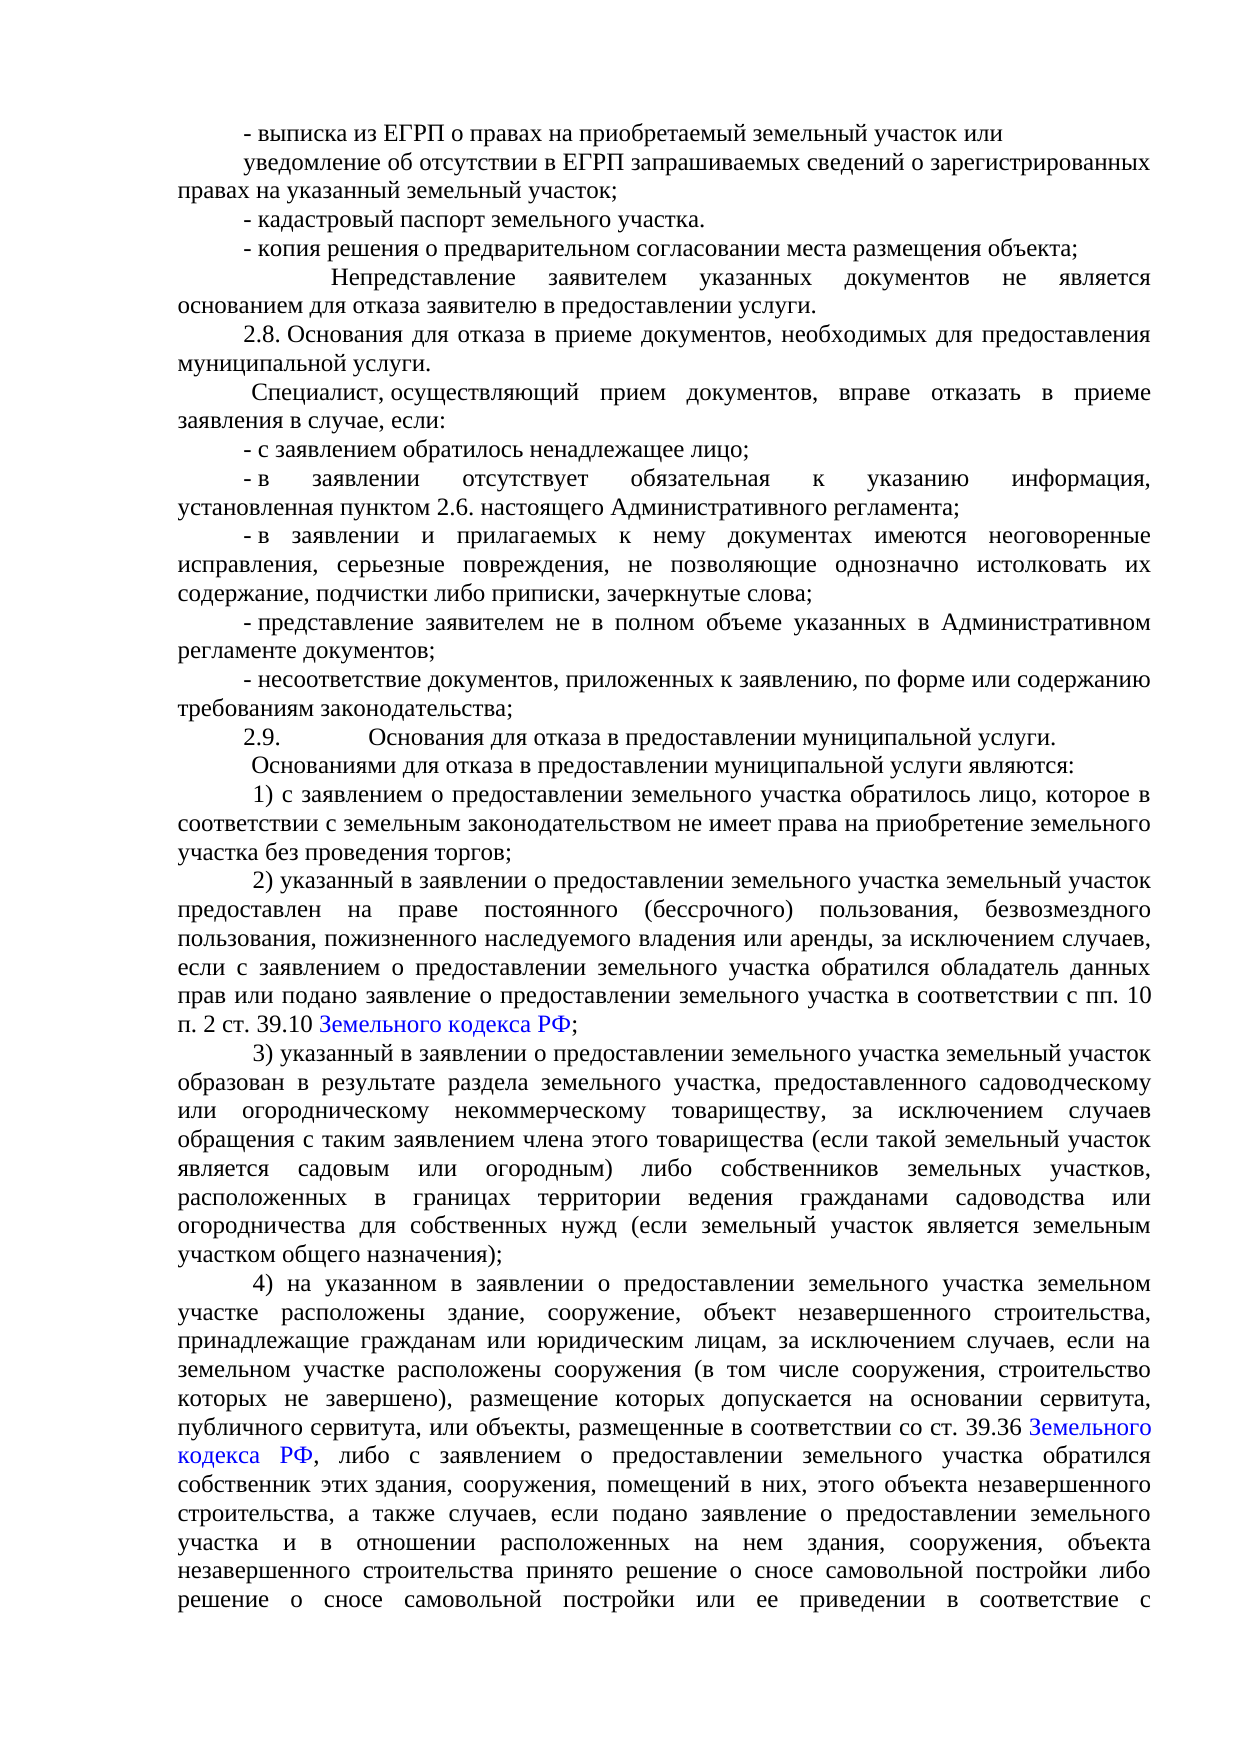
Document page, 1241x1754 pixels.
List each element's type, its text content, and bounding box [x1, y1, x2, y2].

text - с заявлением обратилось ненадлежащее лицо; [177, 434, 1152, 463]
text 1) с заявлением о предоставлении земельного участка обратилось лицо, которое в соответствии с земельным законодательством не имеет права на приобретение земельного участка без проведения торгов; [177, 779, 1152, 866]
text - в заявлении и прилагаемых к нему документах имеются неоговоренные исправления, серьезные повреждения, не позволяющие однозначно истолковать их содержание, подчистки либо приписки, зачеркнутые слова; [177, 521, 1152, 607]
text 2.9. Основания для отказа в предоставлении муниципальной услуги. [177, 722, 1152, 751]
text - копия решения о предварительном согласовании места размещения объекта; [177, 233, 1152, 262]
text Основаниями для отказа в предоставлении муниципальной услуги являются: [177, 751, 1152, 779]
text - кадастровый паспорт земельного участка. [177, 204, 1152, 233]
text - в заявлении отсутствует обязательная к указанию информация, установленная пунктом 2.6. настоящего Административного регламента; [177, 463, 1152, 521]
text уведомление об отсутствии в ЕГРП запрашиваемых сведений о зарегистрированных правах на указанный земельный участок; [177, 147, 1152, 204]
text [177, 1268, 1152, 1613]
text Специалист, осуществляющий прием документов, вправе отказать в приеме заявления в случае, если: [177, 377, 1152, 434]
text 2.8. Основания для отказа в приеме документов, необходимых для предоставления муниципальной услуги. [177, 319, 1152, 377]
text - несоответствие документов, приложенных к заявлению, по форме или содержанию требованиям законодательства; [177, 664, 1152, 722]
text 3) указанный в заявлении о предоставлении земельного участка земельный участок образован в результате раздела земельного участка, предоставленного садоводческому или огородническому некоммерческому товариществу, за исключением случаев обращения с таким заявлением члена этого товарищества (если такой земельный участок является садовым или огородным) либо собственников земельных участков, расположенных в границах территории ведения гражданами садоводства или огородничества для собственных нужд (если земельный участок является земельным участком общего назначения); [177, 1038, 1152, 1268]
text 2) указанный в заявлении о предоставлении земельного участка земельный участок предоставлен на праве постоянного (бессрочного) пользования, безвозмездного пользования, пожизненного наследуемого владения или аренды, за исключением случаев, если с заявлением о предоставлении земельного участка обратился обладатель данных прав или подано заявление о предоставлении земельного участка в соответствии с пп. 10 п. 2 ст. 39.10 Земельного кодекса РФ; [177, 866, 1152, 1038]
text - выписка из ЕГРП о правах на приобретаемый земельный участок или [177, 118, 1152, 147]
text - представление заявителем не в полном объеме указанных в Административном регламенте документов; [177, 607, 1152, 664]
text Непредставление заявителем указанных документов не является основанием для отказа заявителю в предоставлении услуги. [177, 262, 1152, 319]
